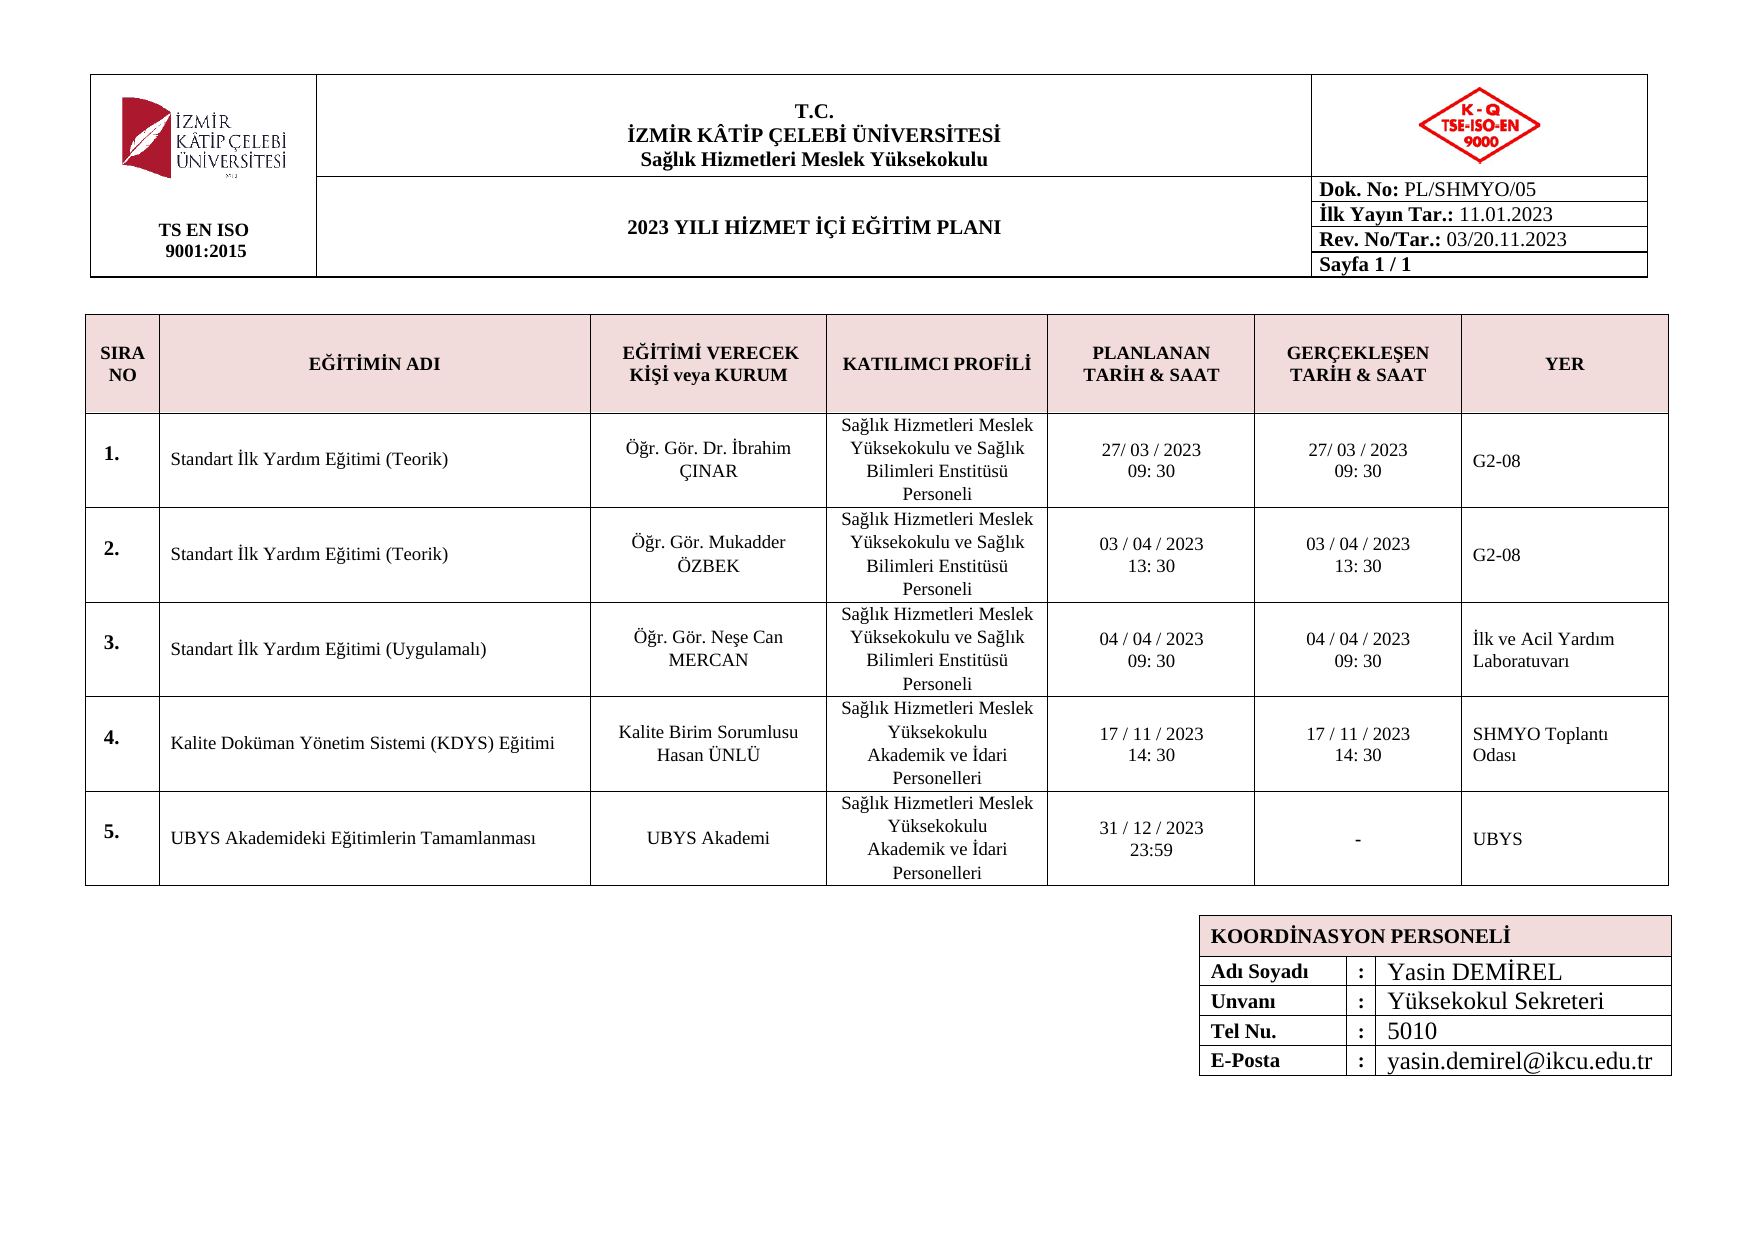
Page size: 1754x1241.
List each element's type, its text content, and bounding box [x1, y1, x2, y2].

table_header KATILIMCI PROFİLİ [827, 315, 1047, 412]
table_cell Öğr. Gör. Mukadder ÖZBEK [591, 508, 826, 602]
table_cell Öğr. Gör. Dr. İbrahim ÇINAR [591, 414, 826, 507]
table_header EĞİTİMİ VERECEK KİŞİ veya KURUM [591, 315, 826, 412]
table_header GERÇEKLEŞEN TARİH & SAAT [1255, 315, 1461, 412]
table_cell : [1347, 957, 1375, 985]
table_cell Adı Soyadı [1200, 957, 1346, 985]
table_cell Sağlık Hizmetleri Meslek Yüksekokulu Akademik ve İdari Personelleri [827, 697, 1047, 791]
table_cell Unvanı [1200, 986, 1346, 1015]
table_cell 5010 [1376, 1016, 1671, 1045]
table_cell 17 / 11 / 2023 14: 30 [1048, 697, 1254, 791]
table_header YER [1462, 315, 1668, 412]
table_cell Sağlık Hizmetleri Meslek Yüksekokulu Akademik ve İdari Personelleri [827, 792, 1047, 885]
table_cell 31 / 12 / 2023 23:59 [1048, 792, 1254, 885]
table_cell E-Posta [1200, 1046, 1346, 1075]
table_cell - [1255, 792, 1461, 885]
table_cell Kalite Birim Sorumlusu Hasan ÜNLÜ [591, 697, 826, 791]
table_header EĞİTİMİN ADI [160, 315, 590, 412]
table_cell : [1347, 1016, 1375, 1045]
table_cell UBYS Akademi [591, 792, 826, 885]
table_cell 03 / 04 / 2023 13: 30 [1255, 508, 1461, 602]
table_cell Öğr. Gör. Neşe Can MERCAN [591, 603, 826, 696]
table_cell [86, 508, 159, 602]
table_cell G2-08 [1462, 508, 1668, 602]
table_cell Sağlık Hizmetleri Meslek Yüksekokulu ve Sağlık Bilimleri Enstitüsü Personeli [827, 603, 1047, 696]
table_header PLANLANAN TARİH & SAAT [1048, 315, 1254, 412]
table_cell Sağlık Hizmetleri Meslek Yüksekokulu ve Sağlık Bilimleri Enstitüsü Personeli [827, 414, 1047, 507]
table_cell [86, 414, 159, 507]
table_cell Kalite Doküman Yönetim Sistemi (KDYS) Eğitimi [160, 697, 590, 791]
table_cell 17 / 11 / 2023 14: 30 [1255, 697, 1461, 791]
table_cell UBYS [1462, 792, 1668, 885]
table_cell Standart İlk Yardım Eğitimi (Teorik) [160, 508, 590, 602]
table_cell [86, 792, 159, 885]
table_cell G2-08 [1462, 414, 1668, 507]
table_cell 04 / 04 / 2023 09: 30 [1048, 603, 1254, 696]
table_cell Standart İlk Yardım Eğitimi (Uygulamalı) [160, 603, 590, 696]
table_cell : [1347, 986, 1375, 1015]
table_cell Sağlık Hizmetleri Meslek Yüksekokulu ve Sağlık Bilimleri Enstitüsü Personeli [827, 508, 1047, 602]
table_cell Yüksekokul Sekreteri [1376, 986, 1671, 1015]
table_header SIRA NO [86, 315, 159, 412]
table_cell 04 / 04 / 2023 09: 30 [1255, 603, 1461, 696]
picture [1418, 87, 1541, 164]
table_cell UBYS Akademideki Eğitimlerin Tamamlanması [160, 792, 590, 885]
table_cell Yasin DEMİREL [1376, 957, 1671, 985]
table_cell SHMYO Toplantı Odası [1462, 697, 1668, 791]
table_cell Standart İlk Yardım Eğitimi (Teorik) [160, 414, 590, 507]
table_cell [86, 603, 159, 696]
table_cell 27/ 03 / 2023 09: 30 [1048, 414, 1254, 507]
table_cell [86, 697, 159, 791]
picture [105, 85, 307, 198]
table_cell İlk ve Acil Yardım Laboratuvarı [1462, 603, 1668, 696]
table_cell 03 / 04 / 2023 13: 30 [1048, 508, 1254, 602]
table_cell Tel Nu. [1200, 1016, 1346, 1045]
table_cell yasin.demirel@ikcu.edu.tr [1376, 1046, 1671, 1075]
table_cell 27/ 03 / 2023 09: 30 [1255, 414, 1461, 507]
table_cell : [1347, 1046, 1375, 1075]
table_header KOORDİNASYON PERSONELİ [1200, 916, 1671, 956]
